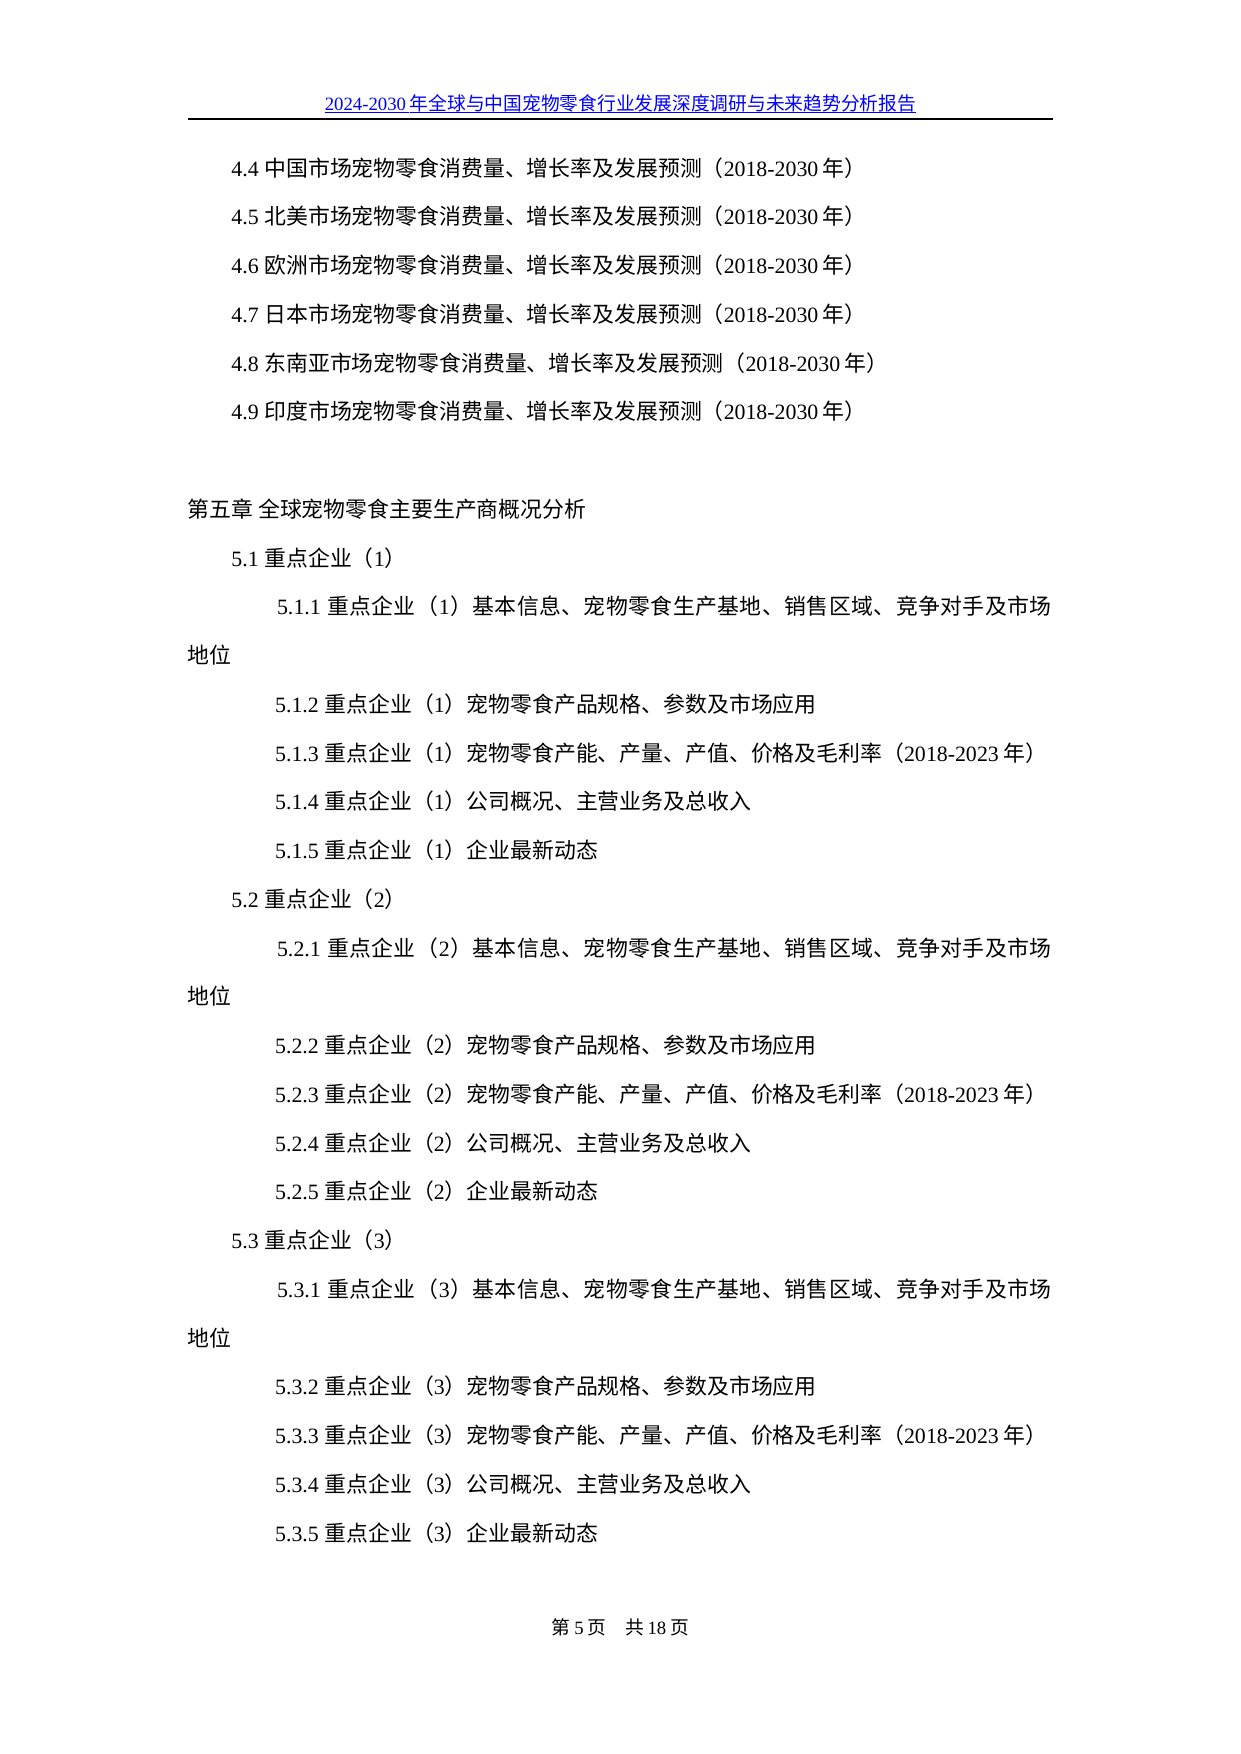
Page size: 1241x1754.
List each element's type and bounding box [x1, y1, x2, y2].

text [187, 150, 1053, 1548]
